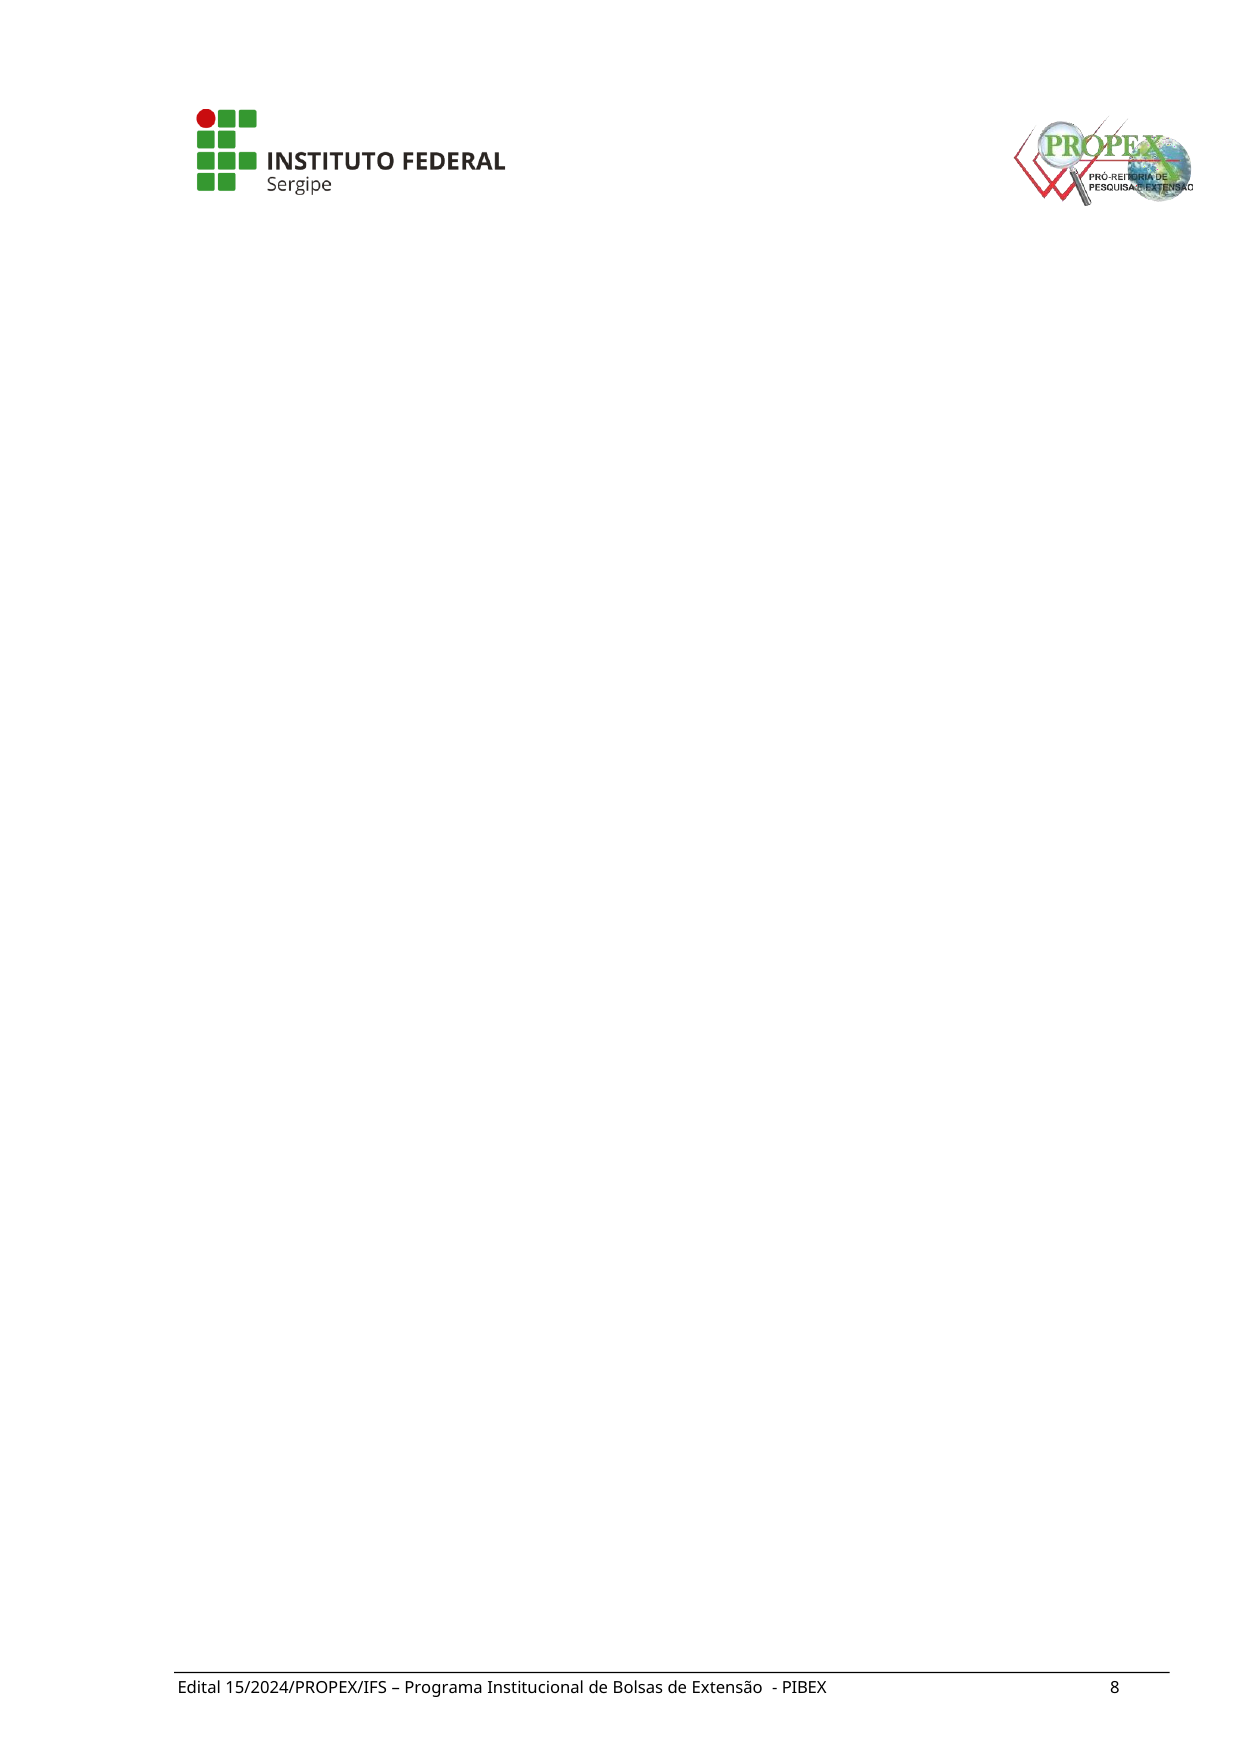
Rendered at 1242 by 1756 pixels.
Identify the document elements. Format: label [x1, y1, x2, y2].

picture [196, 109, 506, 195]
picture [1013, 115, 1193, 206]
